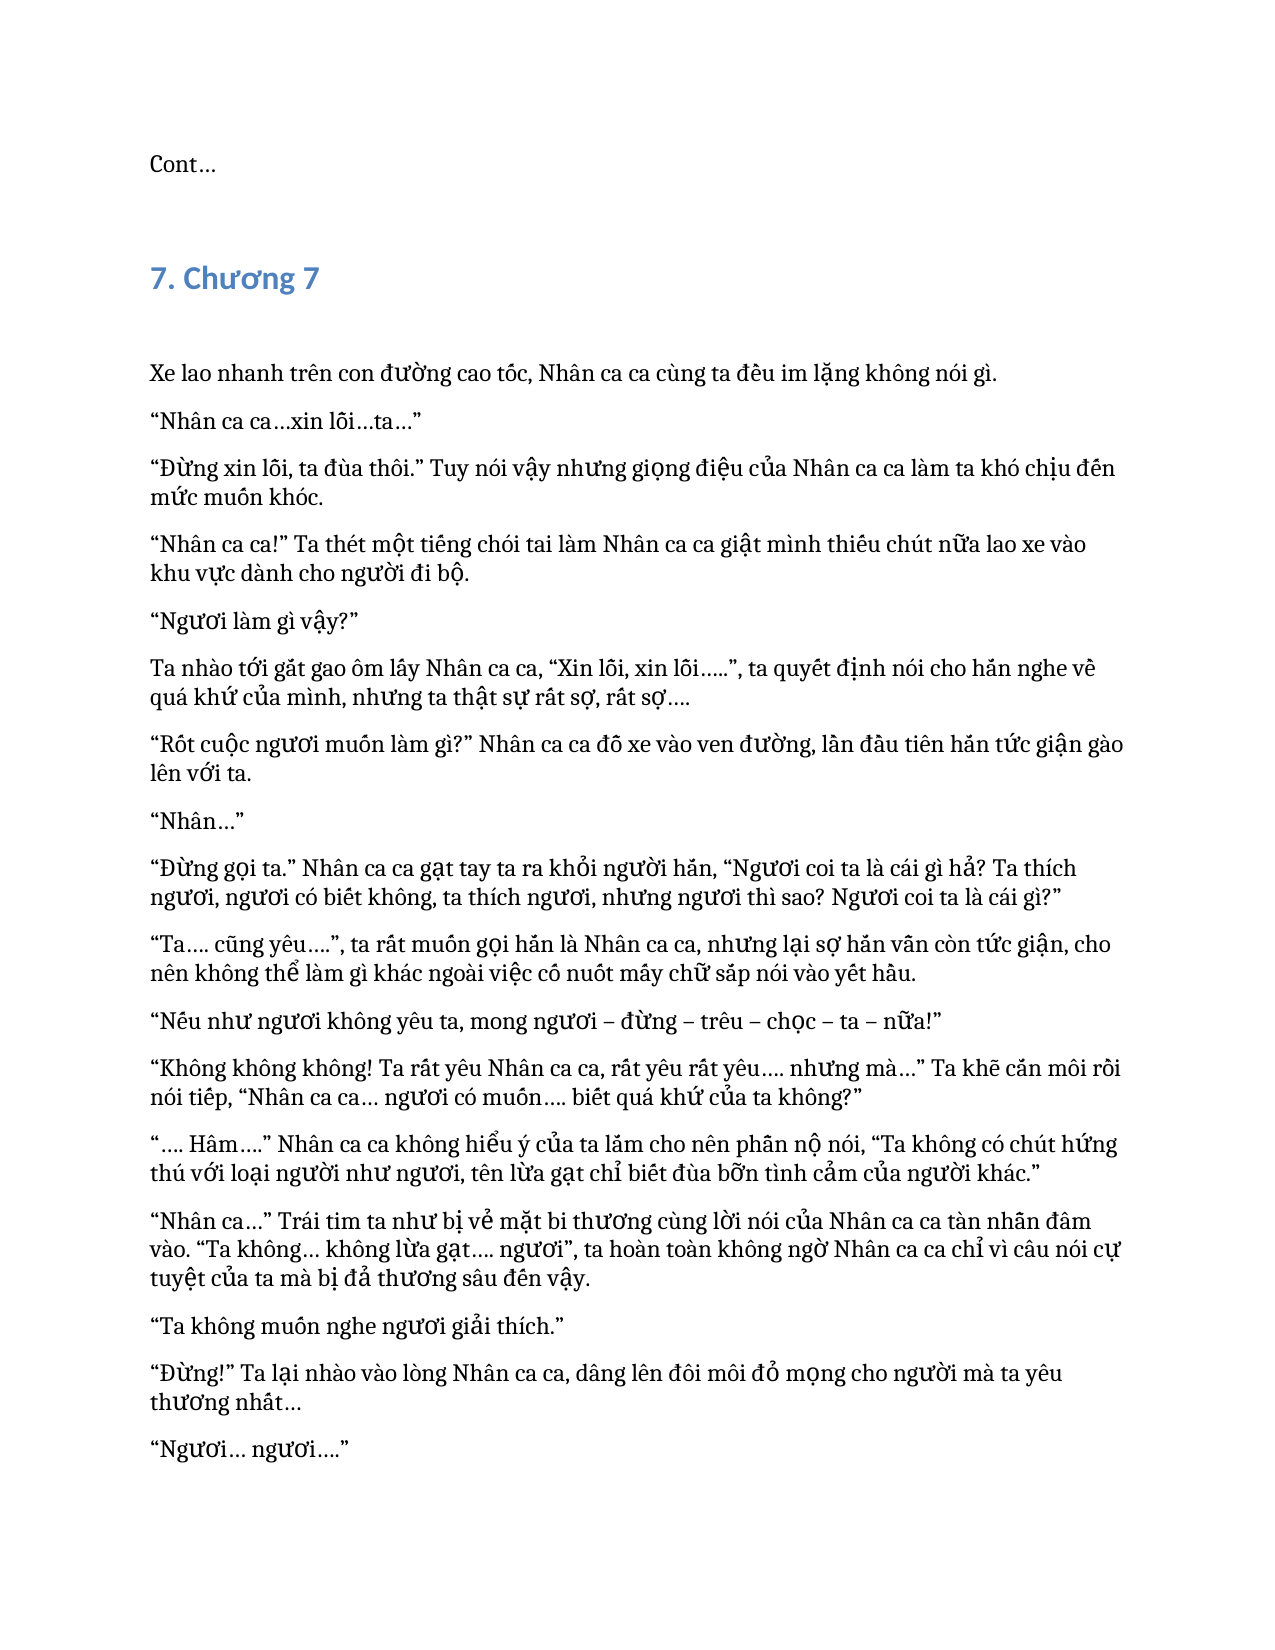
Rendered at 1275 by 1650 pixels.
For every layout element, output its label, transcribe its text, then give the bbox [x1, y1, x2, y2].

text “Ta không muốn nghe ngươi giải thích.” [150, 1312, 1125, 1340]
text “Không không không! Ta rất yêu Nhân ca ca, rất yêu rất yêu…. nhưng mà…” Ta khẽ cắn môi rồi nói tiếp, “Nhân ca ca… ngươi có muốn…. biết quá khứ của ta không?” [150, 1054, 1125, 1112]
text “Nhân ca ca…xin lỗi…ta…” [150, 407, 1125, 435]
text “Rốt cuộc ngươi muốn làm gì?” Nhân ca ca đỗ xe vào ven đường, lần đầu tiên hắn tức giận gào lên với ta. [150, 730, 1125, 788]
text Ta nhào tới gắt gao ôm lấy Nhân ca ca, “Xin lỗi, xin lỗi…..”, ta quyết định nói cho hắn nghe về quá khứ của mình, nhưng ta thật sự rất sợ, rất sợ…. [150, 654, 1125, 712]
text “Nhân ca…” Trái tim ta như bị vẻ mặt bi thương cùng lời nói của Nhân ca ca tàn nhẫn đâm vào. “Ta không… không lừa gạt…. ngươi”, ta hoàn toàn không ngờ Nhân ca ca chỉ vì câu nói cự tuyệt của ta mà bị đả thương sâu đến vậy. [150, 1207, 1125, 1293]
text “Nhân ca ca!” Ta thét một tiếng chói tai làm Nhân ca ca giật mình thiếu chút nữa lao xe vào khu vực dành cho người đi bộ. [150, 530, 1125, 588]
text “…. Hâm….” Nhân ca ca không hiểu ý của ta lắm cho nên phẫn nộ nói, “Ta không có chút hứng thú với loại người như ngươi, tên lừa gạt chỉ biết đùa bỡn tình cảm của người khác.” [150, 1130, 1125, 1188]
text “Ngươi… ngươi….” [150, 1435, 1125, 1464]
text “Ta…. cũng yêu….”, ta rất muốn gọi hắn là Nhân ca ca, nhưng lại sợ hắn vẫn còn tức giận, cho nên không thể làm gì khác ngoài việc cố nuốt mấy chữ sắp nói vào yết hầu. [150, 930, 1125, 988]
text Cont… [150, 150, 1125, 236]
subtitle 7. Chương 7 [150, 257, 1125, 298]
text “Đừng gọi ta.” Nhân ca ca gạt tay ta ra khỏi người hắn, “Ngươi coi ta là cái gì hả? Ta thích ngươi, ngươi có biết không, ta thích ngươi, nhưng ngươi thì sao? Ngươi coi ta là cái gì?” [150, 854, 1125, 912]
text Xe lao nhanh trên con đường cao tốc, Nhân ca ca cùng ta đều im lặng không nói gì. [150, 302, 1125, 388]
text “Đừng xin lỗi, ta đùa thôi.” Tuy nói vậy nhưng giọng điệu của Nhân ca ca làm ta khó chịu đến mức muốn khóc. [150, 454, 1125, 512]
text “Đừng!” Ta lại nhào vào lòng Nhân ca ca, dâng lên đôi môi đỏ mọng cho người mà ta yêu thương nhất… [150, 1359, 1125, 1417]
text “Nhân…” [150, 807, 1125, 835]
text “Ngươi làm gì vậy?” [150, 607, 1125, 635]
text “Nếu như ngươi không yêu ta, mong ngươi – đừng – trêu – chọc – ta – nữa!” [150, 1007, 1125, 1035]
